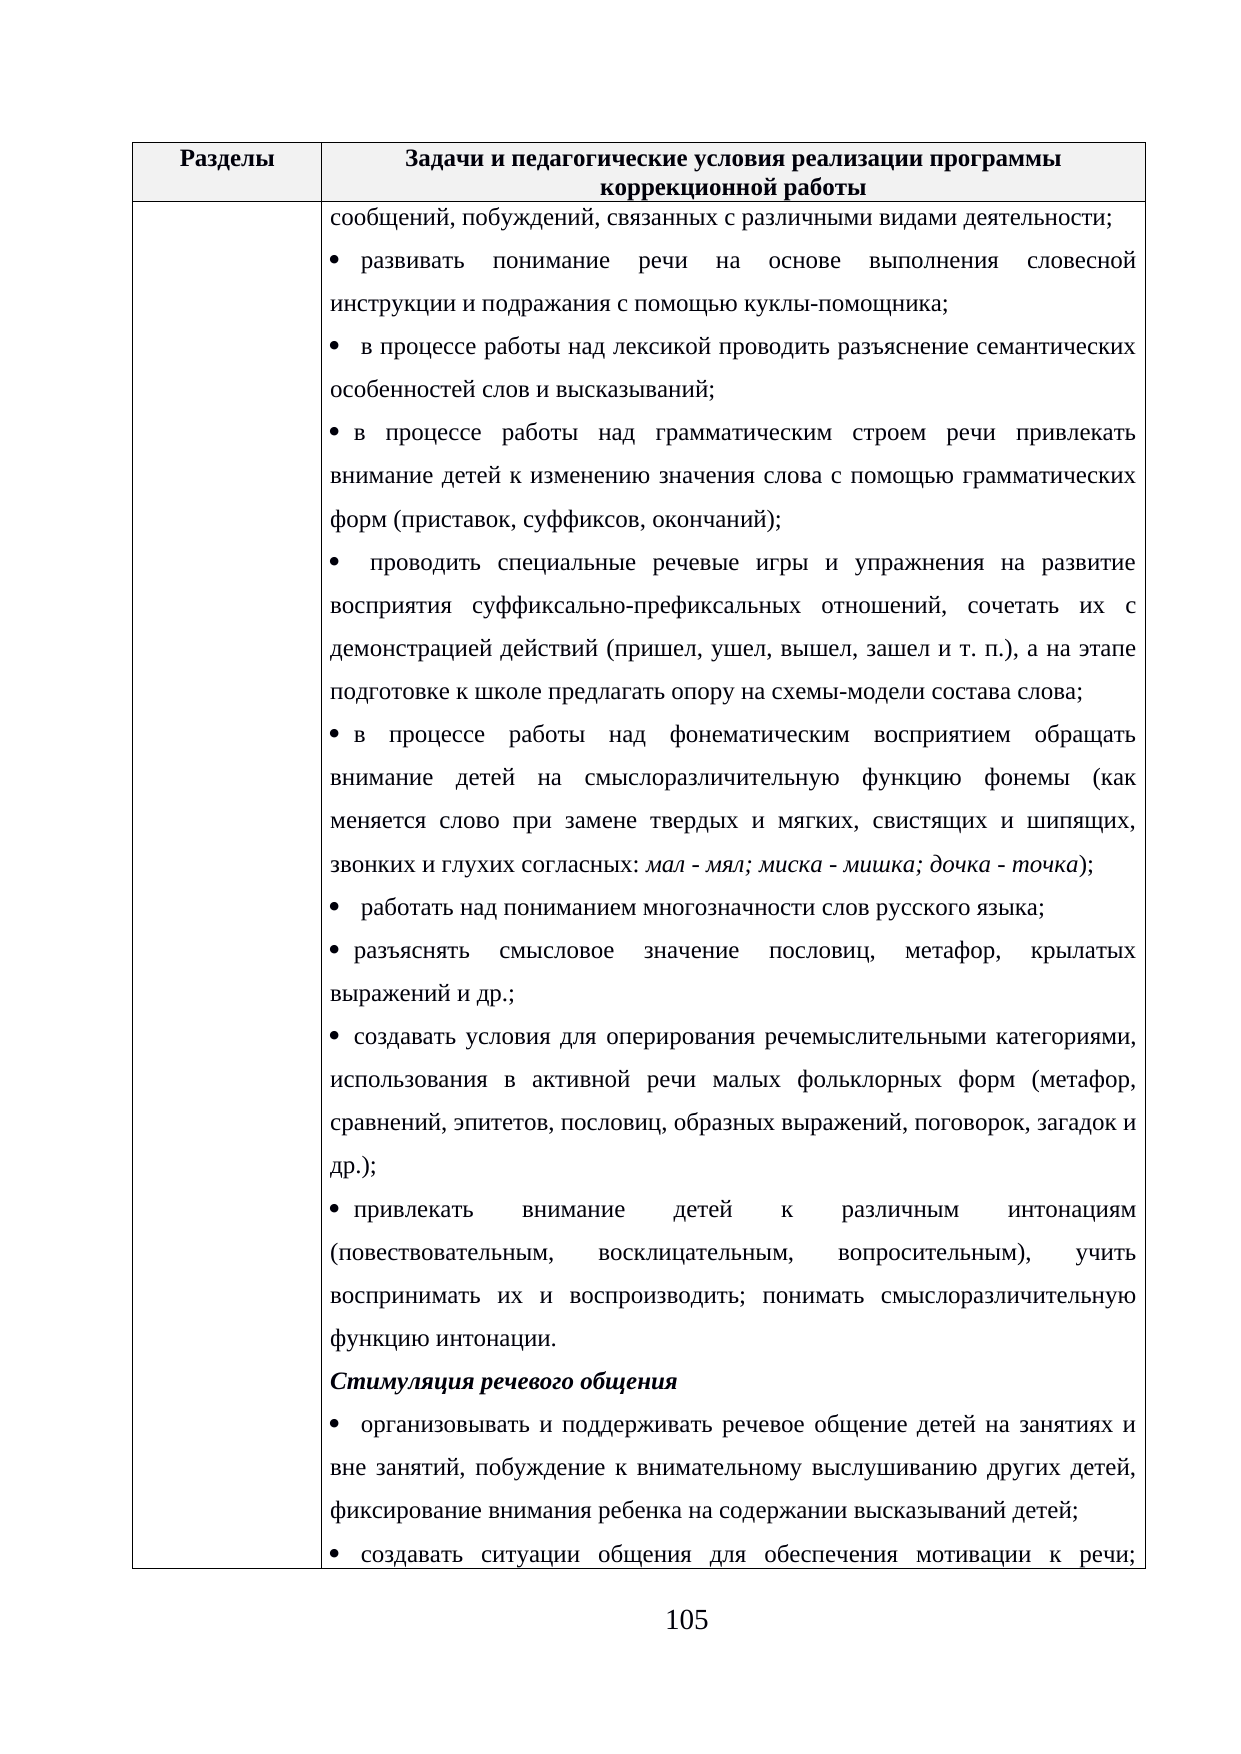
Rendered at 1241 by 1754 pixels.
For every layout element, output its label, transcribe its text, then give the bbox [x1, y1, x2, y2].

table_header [322, 143, 1145, 201]
table_header Разделы [133, 143, 321, 201]
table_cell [322, 202, 1145, 1567]
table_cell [133, 202, 321, 1567]
